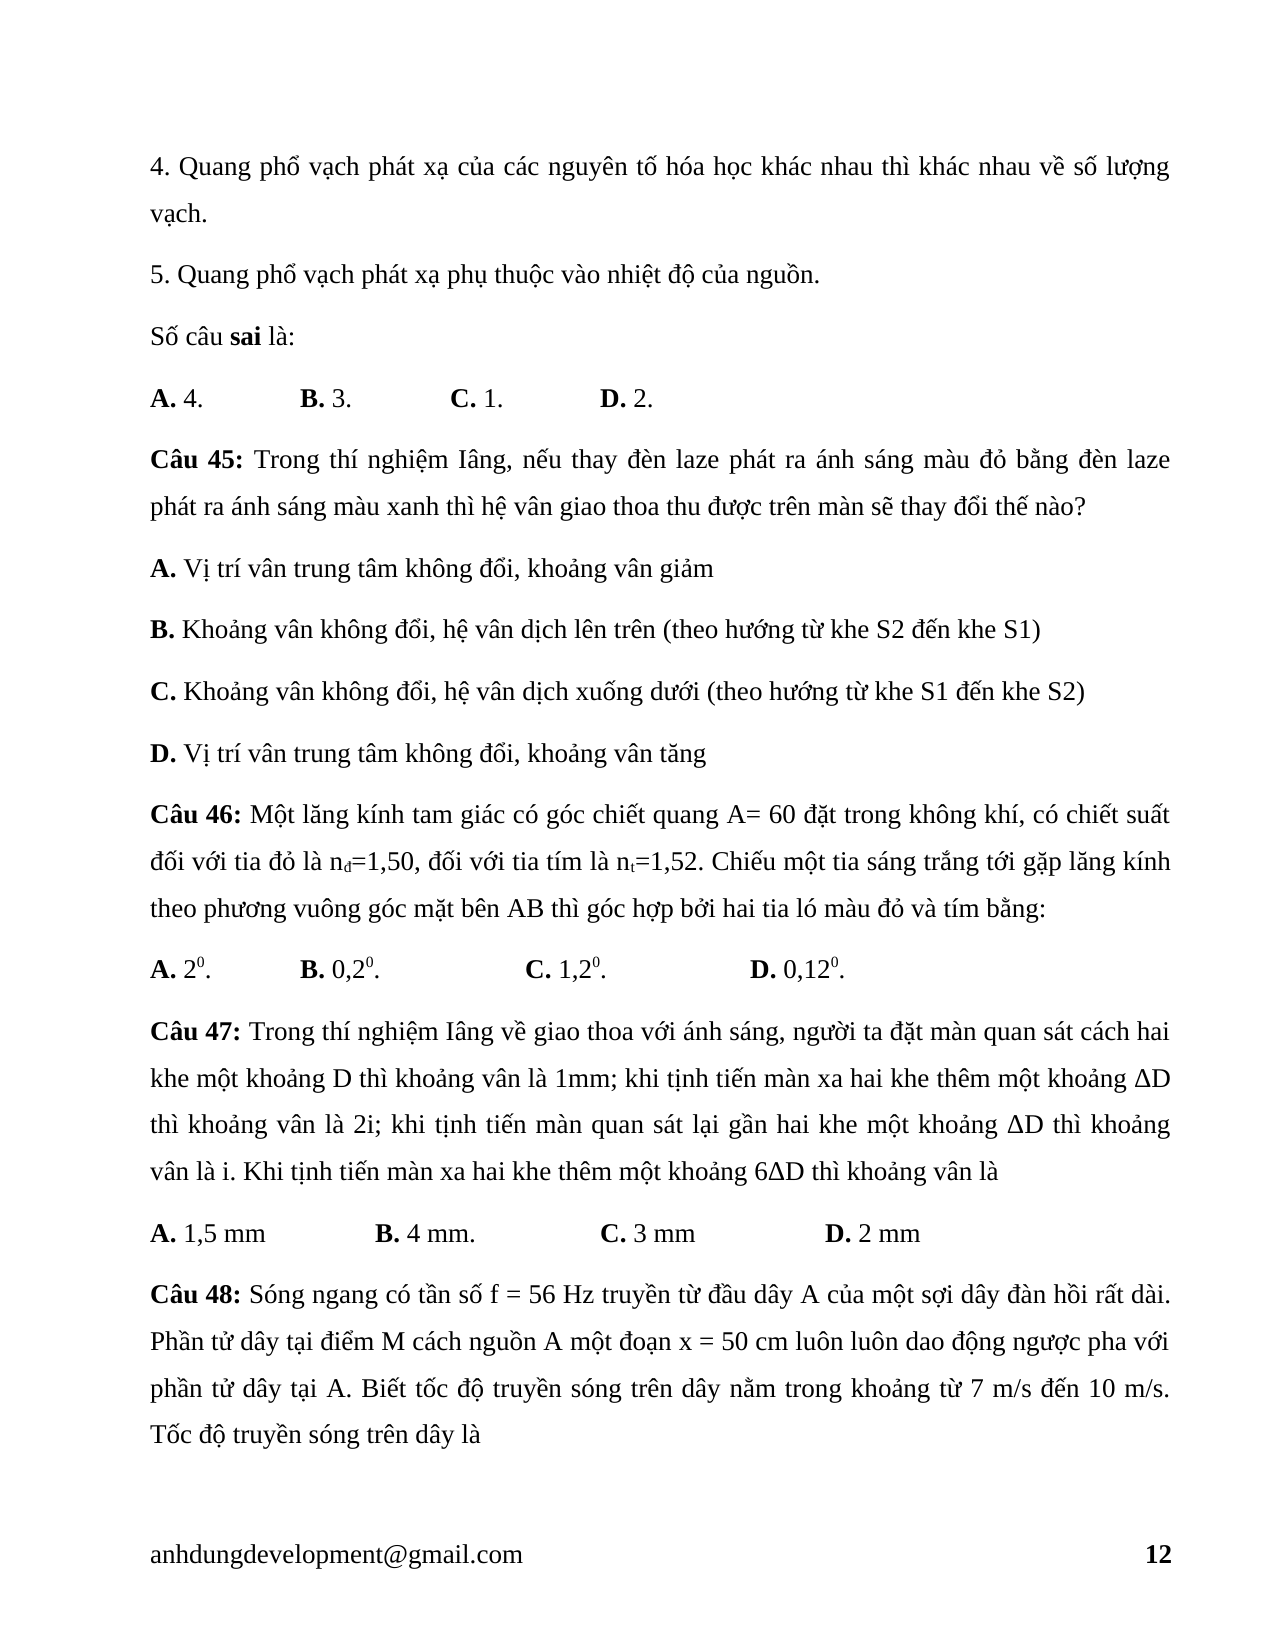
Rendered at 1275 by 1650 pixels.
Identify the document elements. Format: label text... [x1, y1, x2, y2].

text A. 4. B. 3. C. 1. D. 2. [150, 382, 1172, 413]
text 4. Quang phổ vạch phát xạ của các nguyên tố hóa học khác nhau thì khác nhau về số lượng vạch. [150, 150, 1172, 228]
text A. Vị trí vân trung tâm không đổi, khoảng vân giảm [150, 552, 1172, 583]
text D. Vị trí vân trung tâm không đổi, khoảng vân tăng [150, 737, 1172, 768]
text Số câu sai là: [150, 320, 1172, 351]
text B. Khoảng vân không đổi, hệ vân dịch lên trên (theo hướng từ khe S2 đến khe S1) [150, 613, 1172, 644]
text Câu 45: Trong thí nghiệm Iâng, nếu thay đèn laze phát ra ánh sáng màu đỏ bằng đèn laze phát ra ánh sáng màu xanh thì hệ vân giao thoa thu được trên màn sẽ thay đổi thế nào? [150, 443, 1172, 521]
text Câu 47: Trong thí nghiệm Iâng về giao thoa với ánh sáng, người ta đặt màn quan sát cách hai khe một khoảng D thì khoảng vân là 1mm; khi tịnh tiến màn xa hai khe thêm một khoảng ΔD thì khoảng vân là 2i; khi tịnh tiến màn quan sát lại gần hai khe một khoảng ΔD thì khoảng vân là i. Khi tịnh tiến màn xa hai khe thêm một khoảng 6ΔD thì khoảng vân là [150, 1015, 1172, 1186]
text Câu 48: Sóng ngang có tần số f = 56 Hz truyền từ đầu dây A của một sợi dây đàn hồi rất dài. Phần tử dây tại điểm M cách nguồn A một đoạn x = 50 cm luôn luôn dao động ngược pha với phần tử dây tại A. Biết tốc độ truyền sóng trên dây nằm trong khoảng từ 7 m/s đến 10 m/s. Tốc độ truyền sóng trên dây là [150, 1278, 1172, 1449]
text A. 20. B. 0,20. C. 1,20. D. 0,120. [150, 953, 1172, 984]
text 5. Quang phổ vạch phát xạ phụ thuộc vào nhiệt độ của nguồn. [150, 258, 1172, 289]
text Câu 46: Một lăng kính tam giác có góc chiết quang A= 60 đặt trong không khí, có chiết suất đối với tia đỏ là nđ=1,50, đối với tia tím là nt=1,52. Chiếu một tia sáng trắng tới gặp lăng kính theo phương vuông góc mặt bên AB thì góc hợp bởi hai tia ló màu đỏ và tím bằng: [150, 798, 1172, 923]
text C. Khoảng vân không đổi, hệ vân dịch xuống dưới (theo hướng từ khe S1 đến khe S2) [150, 675, 1172, 706]
text A. 1,5 mm B. 4 mm. C. 3 mm D. 2 mm [150, 1217, 1172, 1248]
